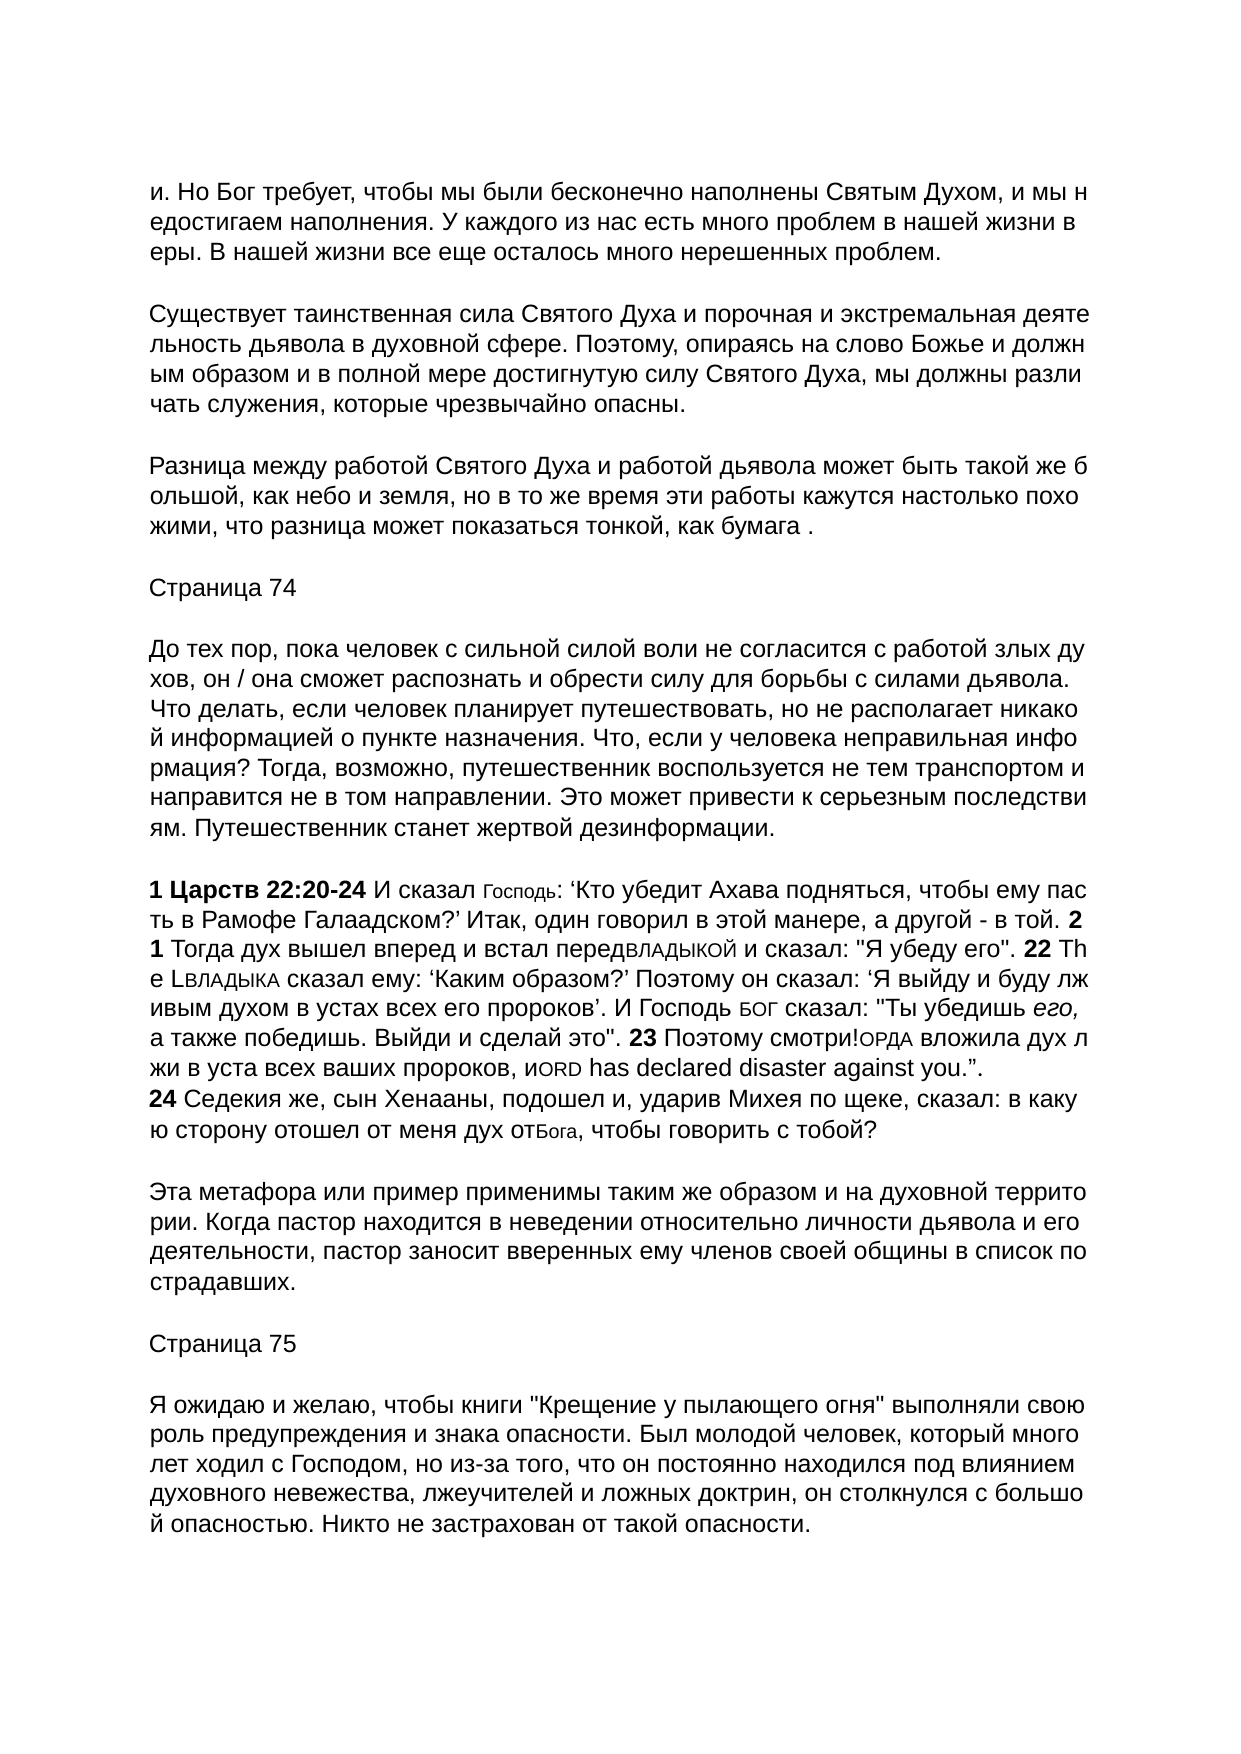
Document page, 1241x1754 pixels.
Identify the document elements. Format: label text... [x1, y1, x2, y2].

text Разница между работой Святого Духа и работой дьявола может быть такой же большой, как небо и земля, но в то же время эти работы кажутся настолько похожими, что разница может показаться тонкой, как бумага . [148, 451, 1090, 541]
text Я ожидаю и желаю, чтобы книги "Крещение у пылающего огня" выполняли свою роль предупреждения и знака опасности. Был молодой человек, который много лет ходил с Господом, но из-за того, что он постоянно находился под влиянием духовного невежества, лжеучителей и ложных доктрин, он столкнулся с большой опасностью. Никто не застрахован от такой опасности. [148, 1390, 1090, 1538]
text Страница 74 [148, 573, 1090, 602]
text До тех пор, пока человек с сильной силой воли не согласится с работой злых духов, он / она сможет распознать и обрести силу для борьбы с силами дьявола. Что делать, если человек планирует путешествовать, но не располагает никакой информацией о пункте назначения. Что, если у человека неправильная информация? Тогда, возможно, путешественник воспользуется не тем транспортом и направится не в том направлении. Это может привести к серьезным последствиям. Путешественник станет жертвой дезинформации. [148, 634, 1090, 842]
text 1 Царств 22:20-24 И сказал Господь: ‘Кто убедит Ахава подняться, чтобы ему пасть в Рамофе Галаадском?’ Итак, один говорил в этой манере, а другой - в той. 21 Тогда дух вышел вперед и встал перед ВЛАДЫКОЙ и сказал: "Я убеду его". 22 The LВЛАДЫКА сказал ему: ‘Каким образом?’ Поэтому он сказал: ‘Я выйду и буду лживым духом в устах всех его пророков’. И Господь БОГ сказал: "Ты убедишь его, а также победишь. Выйди и сделай это". 23 Поэтому смотри! ОРДА вложила дух лжи в уста всех ваших пророков, иORD has declared disaster against you.”. [148, 875, 1090, 1083]
text Эта метафора или пример применимы таким же образом и на духовной территории. Когда пастор находится в неведении относительно личности дьявола и его деятельности, пастор заносит вверенных ему членов своей общины в список пострадавших. [148, 1177, 1090, 1296]
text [148, 177, 1090, 267]
text Страница 75 [148, 1328, 1090, 1357]
text 24 Седекия же, сын Хенааны, подошел и, ударив Михея по щеке, сказал: в какую сторону отошел от меня дух отБога, чтобы говорить с тобой? [148, 1084, 1090, 1144]
text Существует таинственная сила Святого Духа и порочная и экстремальная деятельность дьявола в духовной сфере. Поэтому, опираясь на слово Божье и должным образом и в полной мере достигнутую силу Святого Духа, мы должны различать служения, которые чрезвычайно опасны. [148, 299, 1090, 419]
